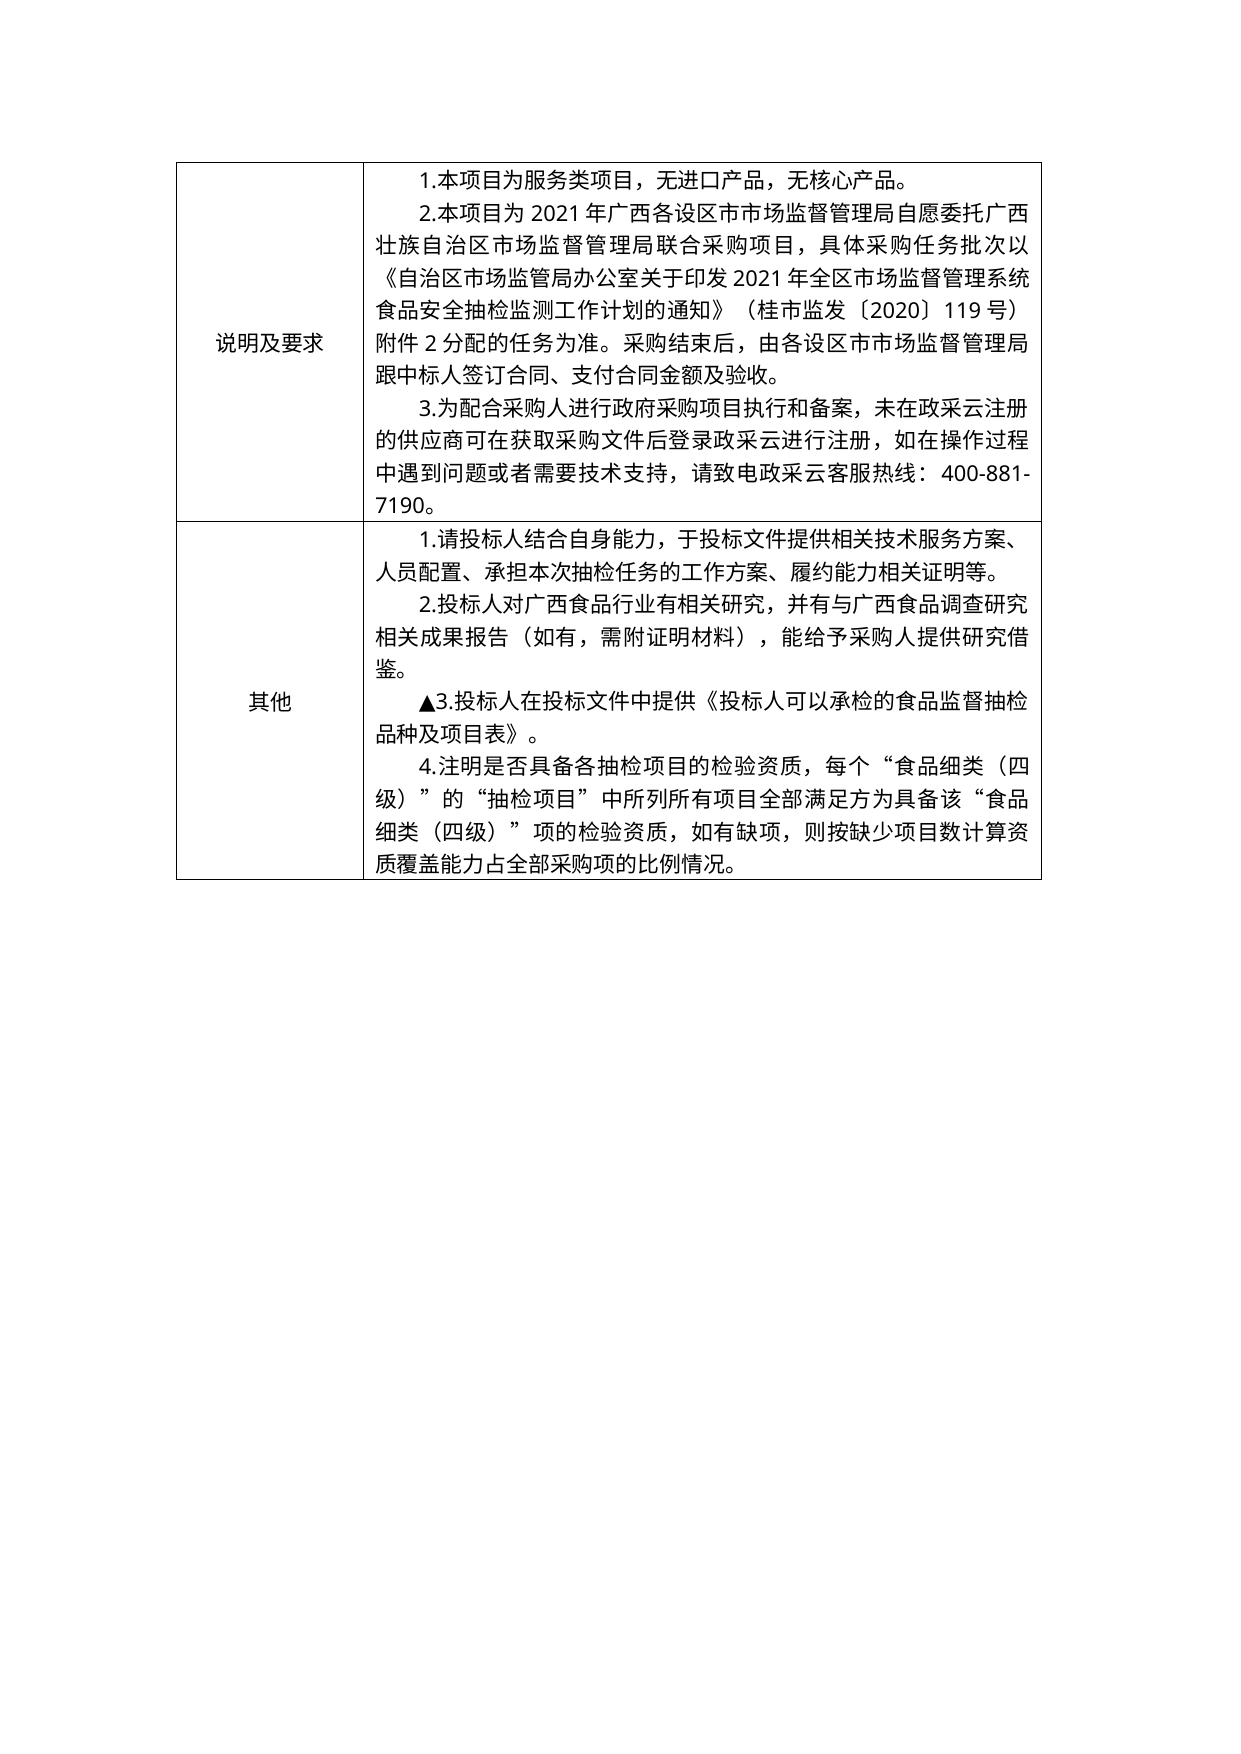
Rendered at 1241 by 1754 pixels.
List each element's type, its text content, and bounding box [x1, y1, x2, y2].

table_cell 1.请投标人结合自身能力，于投标文件提供相关技术服务方案、人员配置、承担本次抽检任务的工作方案、履约能力相关证明等。 2.投标人对广西食品行业有相关研究，并有与广西食品调查研究相关成果报告（如有，需附证明材料），能给予采购人提供研究借鉴。 ▲3.投标人在投标文件中提供《投标人可以承检的食品监督抽检品种及项目表》。 4.注明是否具备各抽检项目的检验资质，每个“食品细类（四级）”的“抽检项目”中所列所有项目全部满足方为具备该“食品细类（四级）”项的检验资质，如有缺项，则按缺少项目数计算资质覆盖能力占全部采购项的比例情况。 [364, 522, 1041, 879]
table_cell 其他 [177, 522, 363, 879]
table_cell 1.本项目为服务类项目，无进口产品，无核心产品。 2.本项目为2021年广西各设区市市场监督管理局自愿委托广西壮族自治区市场监督管理局联合采购项目，具体采购任务批次以《自治区市场监管局办公室关于印发2021年全区市场监督管理系统食品安全抽检监测工作计划的通知》（桂市监发〔2020〕119号）附件2分配的任务为准。采购结束后，由各设区市市场监督管理局跟中标人签订合同、支付合同金额及验收。 3.为配合采购人进行政府采购项目执行和备案，未在政采云注册的供应商可在获取采购文件后登录政采云进行注册，如在操作过程中遇到问题或者需要技术支持，请致电政采云客服热线：400-881-7190。 [364, 163, 1041, 521]
table_cell 说明及要求 [177, 163, 363, 521]
